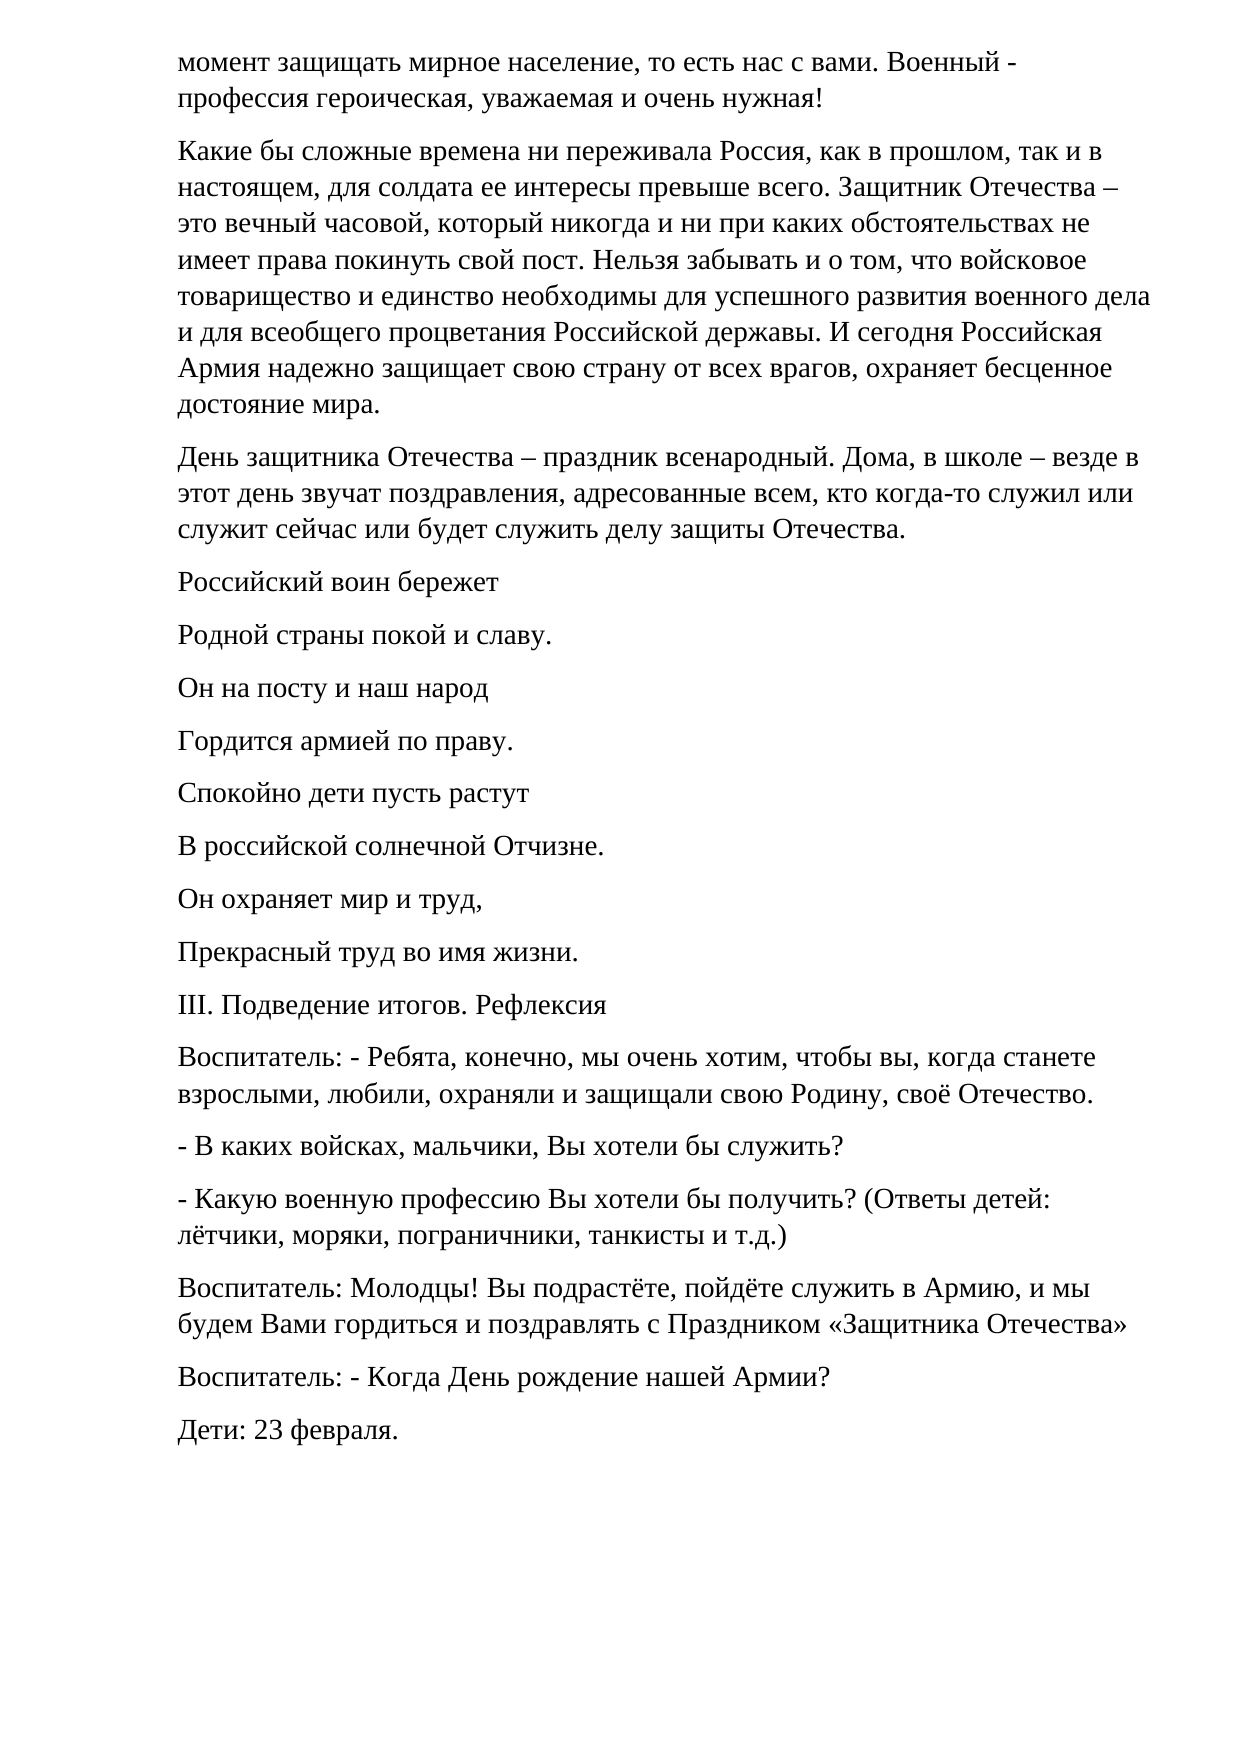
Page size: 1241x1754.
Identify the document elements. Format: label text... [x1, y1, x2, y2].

text В российской солнечной Отчизне. [177, 828, 1152, 862]
text День защитника Отечества – праздник всенародный. Дома, в школе – везде в этот день звучат поздравления, адресованные всем, кто когда-то служил или служит сейчас или будет служить делу защиты Отечества. [177, 439, 1152, 545]
text Воспитатель: Молодцы! Вы подрастёте, пойдёте служить в Армию, и мы будем Вами гордиться и поздравлять с Праздником «Защитника Отечества» [177, 1270, 1152, 1340]
text Он охраняет мир и труд, [177, 881, 1152, 915]
text Дети: 23 февраля. [177, 1412, 1152, 1446]
text - В каких войсках, мальчики, Вы хотели бы служить? [177, 1128, 1152, 1162]
text Он на посту и наш народ [177, 670, 1152, 703]
text Воспитатель: - Ребята, конечно, мы очень хотим, чтобы вы, когда станете взрослыми, любили, охраняли и защищали свою Родину, своё Отечество. [177, 1039, 1152, 1109]
text Гордится армией по праву. [177, 723, 1152, 756]
text - Какую военную профессию Вы хотели бы получить? (Ответы детей: лётчики, моряки, пограничники, танкисты и т.д.) [177, 1181, 1152, 1251]
text Российский воин бережет [177, 564, 1152, 598]
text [177, 44, 1152, 114]
text Какие бы сложные времена ни переживала Россия, как в прошлом, так и в настоящем, для солдата ее интересы превыше всего. Защитник Отечества – это вечный часовой, который никогда и ни при каких обстоятельствах не имеет права покинуть свой пост. Нельзя забывать и о том, что войсковое товарищество и единство необходимы для успешного развития военного дела и для всеобщего процветания Российской державы. И сегодня Российская Армия надежно защищает свою страну от всех врагов, охраняет бесценное достояние мира. [177, 133, 1152, 420]
text Родной страны покой и славу. [177, 617, 1152, 651]
text Прекрасный труд во имя жизни. [177, 934, 1152, 967]
text III. Подведение итогов. Рефлексия [177, 987, 1152, 1020]
text Спокойно дети пусть растут [177, 776, 1152, 809]
text Воспитатель: - Когда День рождение нашей Армии? [177, 1359, 1152, 1393]
